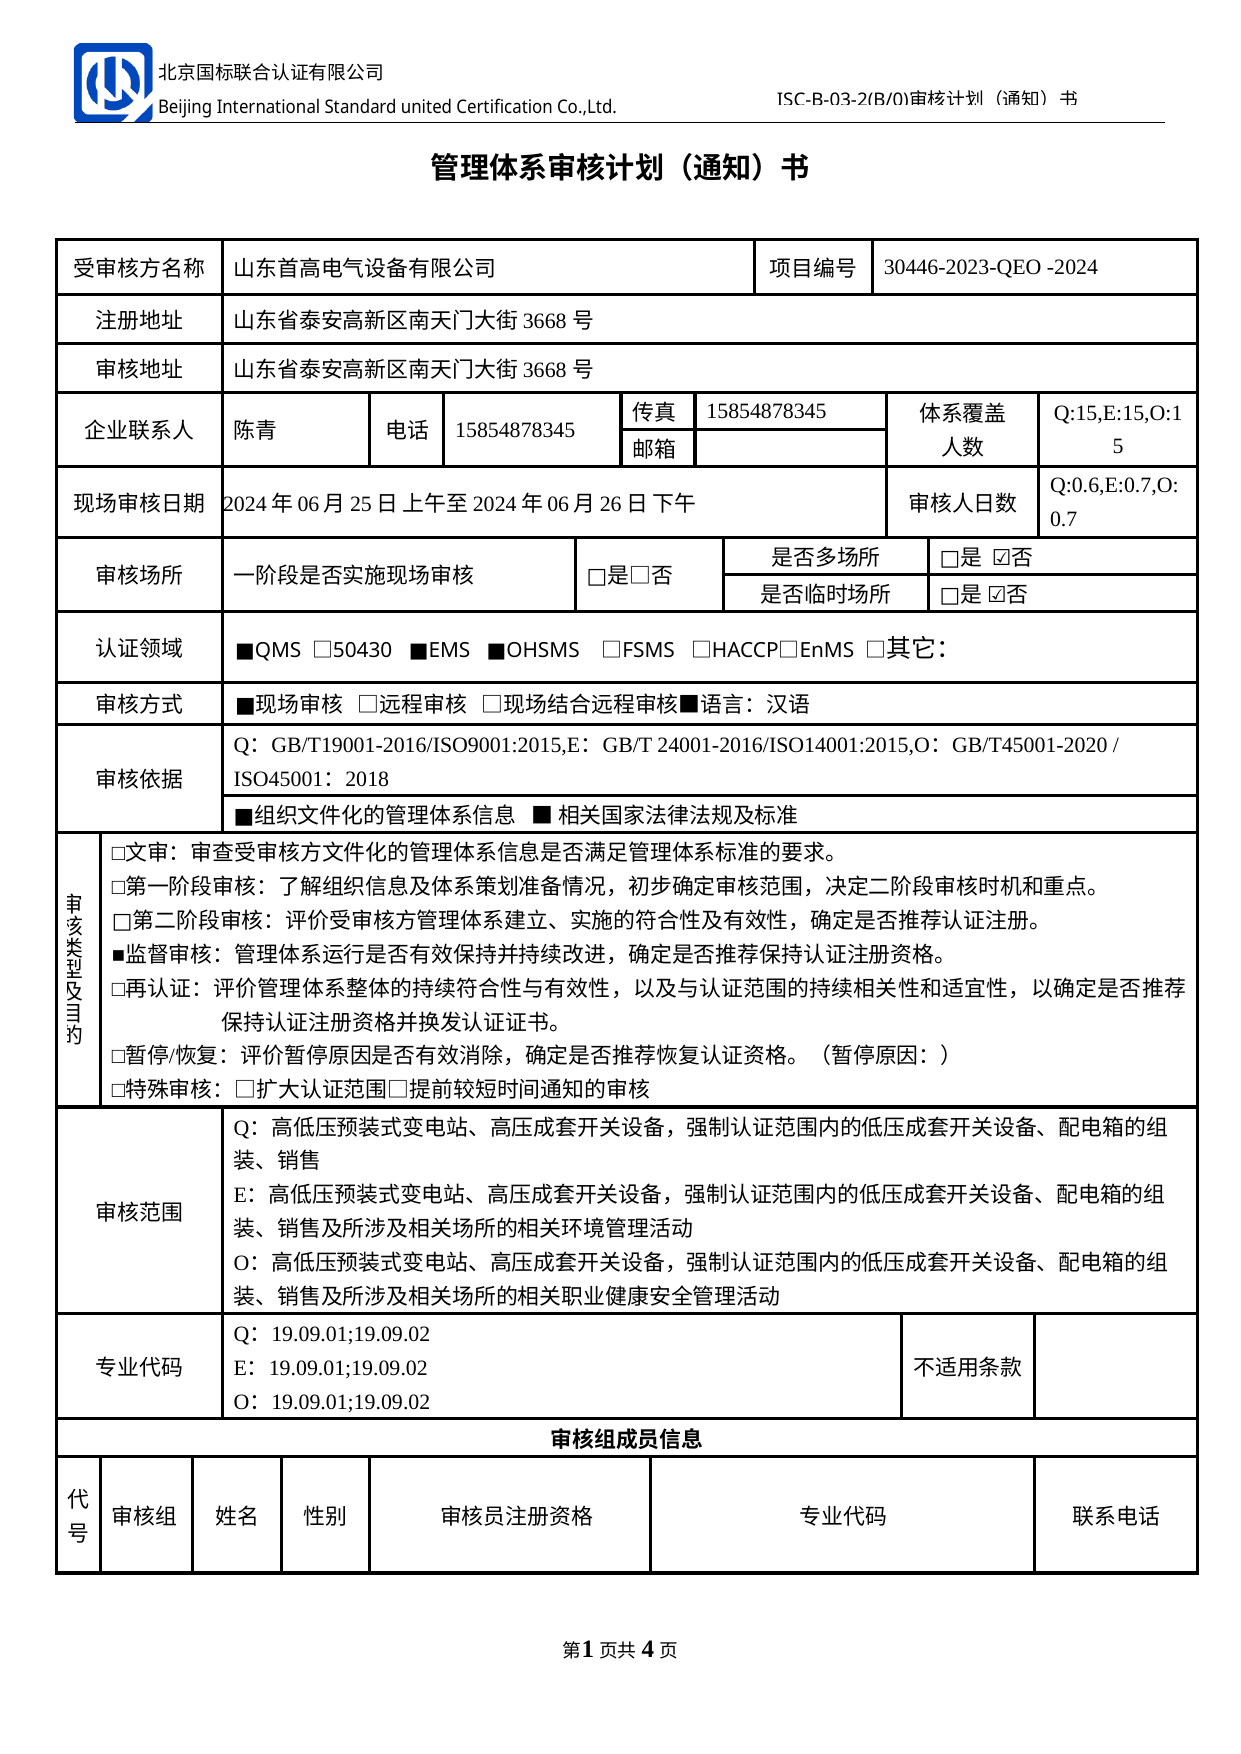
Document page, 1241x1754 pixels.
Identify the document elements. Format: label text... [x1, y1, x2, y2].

table_cell 是否临时场所 [725, 576, 927, 610]
table_cell 审核组 [102, 1458, 191, 1571]
table_header 山东首高电气设备有限公司 [224, 241, 753, 293]
table_cell 注册地址 [58, 296, 221, 342]
table_cell 企业联系人 [58, 394, 221, 465]
table_cell □是□否 [577, 539, 722, 610]
table_cell 审核类型及目的 [58, 834, 99, 1105]
table_cell 15854878345 [445, 394, 619, 465]
table_cell 邮箱 [623, 431, 693, 465]
table_cell ■组织文件化的管理体系信息 ■ 相关国家法律法规及标准 [224, 797, 1196, 831]
table_cell 是否多场所 [725, 539, 927, 573]
picture [73, 43, 153, 123]
table_cell ■QMS □50430 ■EMS ■OHSMS □FSMS □HACCP□EnMS □其它： [224, 613, 1196, 681]
table_cell 审核依据 [58, 726, 221, 831]
table_cell 性别 [283, 1458, 368, 1571]
table_cell [1036, 1315, 1196, 1417]
table_cell 联系电话 [1036, 1458, 1196, 1571]
table_cell 审核人日数 [888, 468, 1037, 536]
table_cell 山东省泰安高新区南天门大街 3668 号 [224, 345, 1196, 391]
table_cell 现场审核日期 [58, 468, 221, 536]
table_cell Q:15,E:15,O:15 [1040, 394, 1196, 465]
table_cell 审核员注册资格 [371, 1458, 649, 1571]
table_cell [697, 431, 885, 465]
table_cell 审核场所 [58, 539, 221, 610]
table_cell 陈青 [224, 394, 368, 465]
table_cell 2024年06月25日 上午至2024年06月26日 下午 [224, 468, 885, 536]
table_header 30446-2023-QEO -2024 [874, 241, 1196, 293]
table_cell 传真 [623, 394, 693, 428]
table_cell 电话 [371, 394, 442, 465]
text 管理体系审核计划（通知）书 [75, 131, 1165, 199]
table_cell 代号 [58, 1458, 99, 1571]
table_cell □是 ☑否 [930, 539, 1196, 573]
table_cell Q:0.6,E:0.7,O:0.7 [1040, 468, 1196, 536]
table_cell □是 ☑否 [930, 576, 1196, 610]
table_cell Q：GB/T19001-2016/ISO9001:2015,E：GB/T 24001-2016/ISO14001:2015,O：GB/T45001-2020 / ISO45001：2018 [224, 726, 1196, 793]
table_cell Q：高低压预装式变电站、高压成套开关设备，强制认证范围内的低压成套开关设备、配电箱的组装、销售 E：高低压预装式变电站、高压成套开关设备，强制认证范围内的低压成套开关设备、配电箱的组装、销售及所涉及相关场所的相关环境管理活动 O：高低压预装式变电站、高压成套开关设备，强制认证范围内的低压成套开关设备、配电箱的组装、销售及所涉及相关场所的相关职业健康安全管理活动 [224, 1109, 1196, 1312]
table_cell □文审：审查受审核方文件化的管理体系信息是否满足管理体系标准的要求。 □第一阶段审核：了解组织信息及体系策划准备情况，初步确定审核范围，决定二阶段审核时机和重点。 □第二阶段审核：评价受审核方管理体系建立、实施的符合性及有效性，确定是否推荐认证注册。 ■监督审核：管理体系运行是否有效保持并持续改进，确定是否推荐保持认证注册资格。 □再认证：评价管理体系整体的持续符合性与有效性，以及与认证范围的持续相关性和适宜性，以确定是否推荐保持认证注册资格并换发认证证书。 □暂停/恢复：评价暂停原因是否有效消除，确定是否推荐恢复认证资格。（暂停原因：） □特殊审核：□扩大认证范围□提前较短时间通知的审核 [102, 834, 1196, 1105]
table_cell 不适用条款 [903, 1315, 1033, 1417]
table_cell 山东省泰安高新区南天门大街 3668 号 [224, 296, 1196, 342]
table_cell 姓名 [194, 1458, 280, 1571]
table_cell 审核方式 [58, 684, 221, 722]
table_header 项目编号 [756, 241, 871, 293]
table_cell 专业代码 [58, 1315, 221, 1417]
table_cell 审核地址 [58, 345, 221, 391]
table_cell 15854878345 [697, 394, 885, 428]
table_cell 一阶段是否实施现场审核 [224, 539, 574, 610]
table_cell 认证领域 [58, 613, 221, 681]
table_cell ■现场审核 □远程审核 □现场结合远程审核■语言：汉语 [224, 684, 1196, 722]
table_cell 专业代码 [652, 1458, 1033, 1571]
table_cell 审核组成员信息 [58, 1420, 1196, 1455]
table_cell 审核范围 [58, 1109, 221, 1312]
table_cell Q：19.09.01;19.09.02 E：19.09.01;19.09.02 O：19.09.01;19.09.02 [224, 1315, 900, 1417]
table_cell 体系覆盖 人数 [888, 394, 1037, 465]
table_header 受审核方名称 [58, 241, 221, 293]
